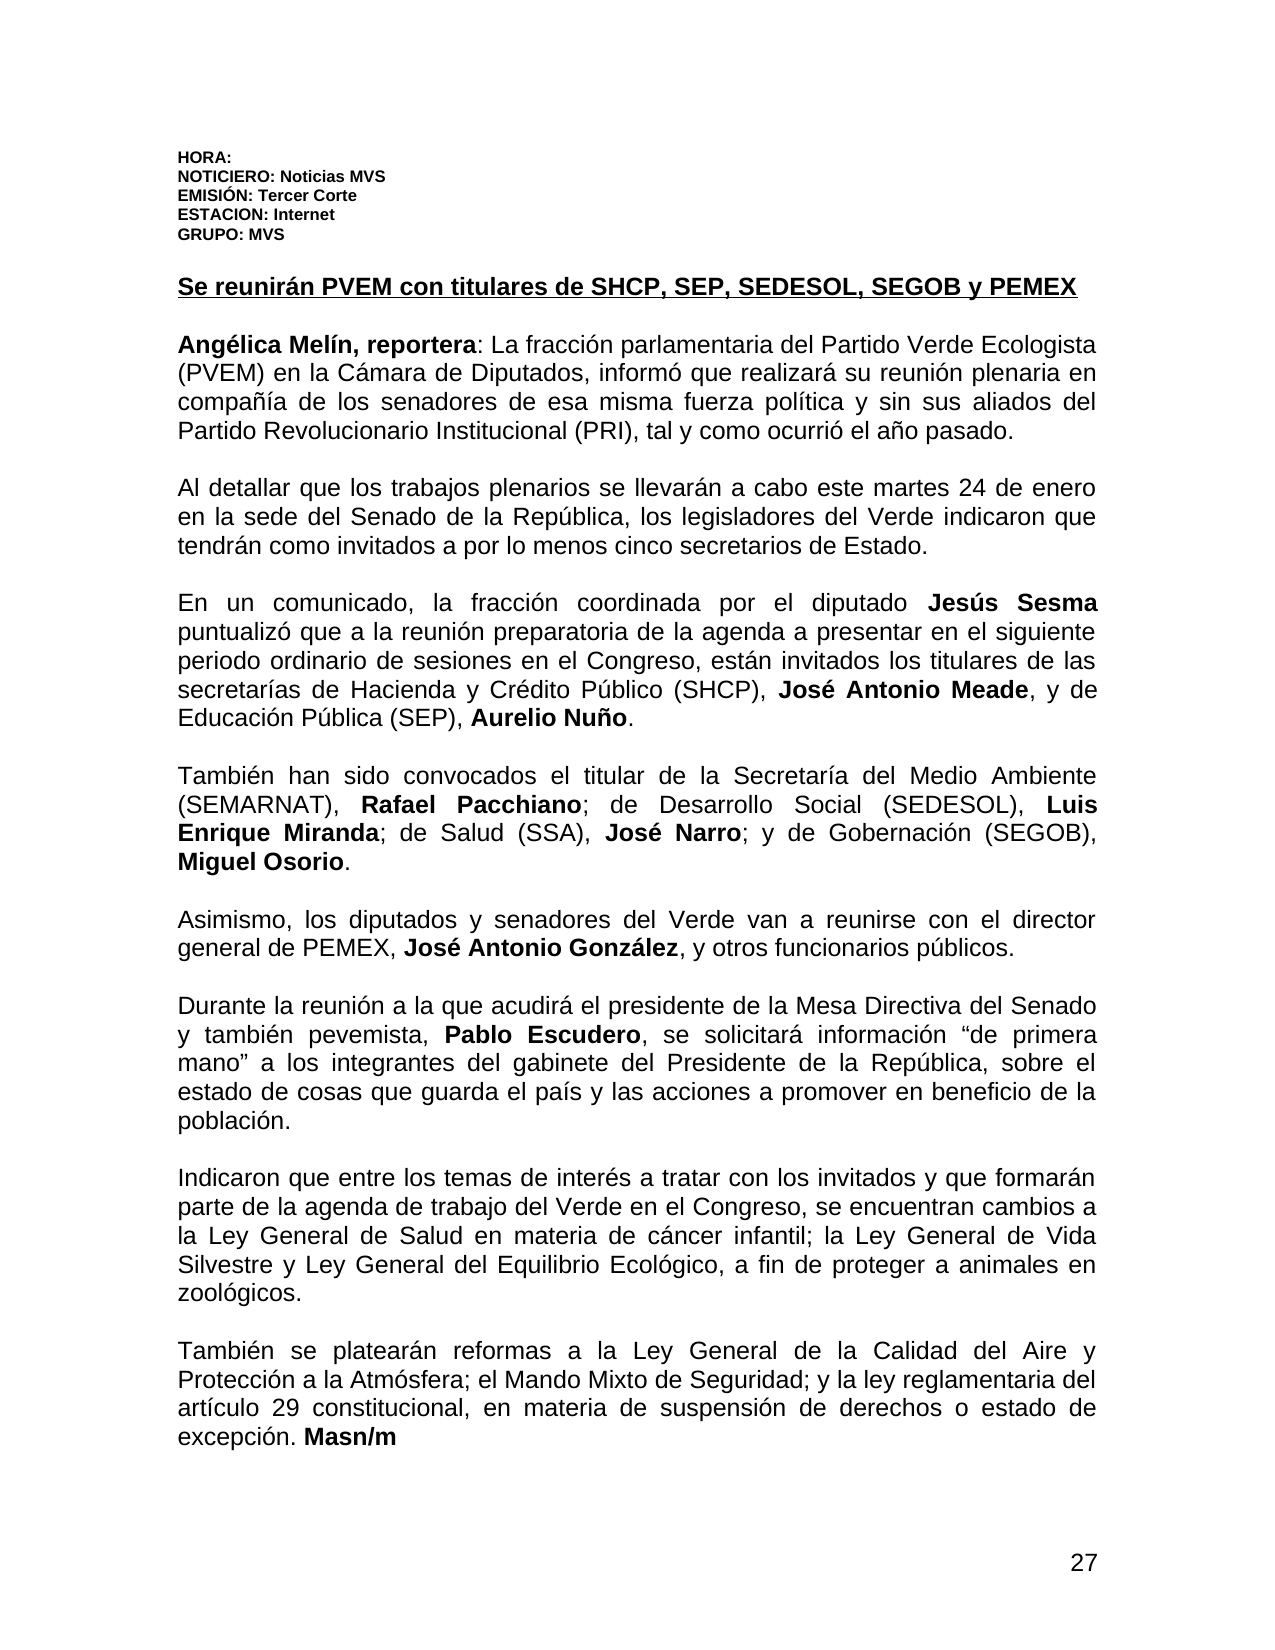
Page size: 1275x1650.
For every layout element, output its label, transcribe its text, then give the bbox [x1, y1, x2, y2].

text En un comunicado, la fracción coordinada por el diputado Jesús Sesma puntualizó que a la reunión preparatoria de la agenda a presentar en el siguiente periodo ordinario de sesiones en el Congreso, están invitados los titulares de las secretarías de Hacienda y Crédito Público (SHCP), José Antonio Meade, y de Educación Pública (SEP), Aurelio Nuño. [177, 588, 1098, 732]
text NOTICIERO: Noticias MVS [177, 167, 1098, 186]
text Durante la reunión a la que acudirá el presidente de la Mesa Directiva del Senado y también pevemista, Pablo Escudero, se solicitará información “de primera mano” a los integrantes del gabinete del Presidente de la República, sobre el estado de cosas que guarda el país y las acciones a promover en beneficio de la población. [177, 991, 1098, 1135]
text EMISIÓN: Tercer Corte [177, 186, 1098, 205]
text GRUPO: MVS [177, 224, 1098, 243]
text HORA: [177, 148, 1098, 167]
text Indicaron que entre los temas de interés a tratar con los invitados y que formarán parte de la agenda de trabajo del Verde en el Congreso, se encuentran cambios a la Ley General de Salud en materia de cáncer infantil; la Ley General de Vida Silvestre y Ley General del Equilibrio Ecológico, a fin de proteger a animales en zoológicos. [177, 1163, 1098, 1307]
text Se reunirán PVEM con titulares de SHCP, SEP, SEDESOL, SEGOB y PEMEX [177, 272, 1098, 301]
text ESTACION: Internet [177, 205, 1098, 224]
text Angélica Melín, reportera: La fracción parlamentaria del Partido Verde Ecologista (PVEM) en la Cámara de Diputados, informó que realizará su reunión plenaria en compañía de los senadores de esa misma fuerza política y sin sus aliados del Partido Revolucionario Institucional (PRI), tal y como ocurrió el año pasado. [177, 330, 1098, 445]
text También se platearán reformas a la Ley General de la Calidad del Aire y Protección a la Atmósfera; el Mando Mixto de Seguridad; y la ley reglamentaria del artículo 29 constitucional, en materia de suspensión de derechos o estado de excepción. Masn/m [177, 1336, 1098, 1451]
text También han sido convocados el titular de la Secretaría del Medio Ambiente (SEMARNAT), Rafael Pacchiano; de Desarrollo Social (SEDESOL), Luis Enrique Miranda; de Salud (SSA), José Narro; y de Gobernación (SEGOB), Miguel Osorio. [177, 761, 1098, 876]
text Al detallar que los trabajos plenarios se llevarán a cabo este martes 24 de enero en la sede del Senado de la República, los legisladores del Verde indicaron que tendrán como invitados a por lo menos cinco secretarios de Estado. [177, 473, 1098, 560]
text Asimismo, los diputados y senadores del Verde van a reunirse con el director general de PEMEX, José Antonio González, y otros funcionarios públicos. [177, 905, 1098, 962]
